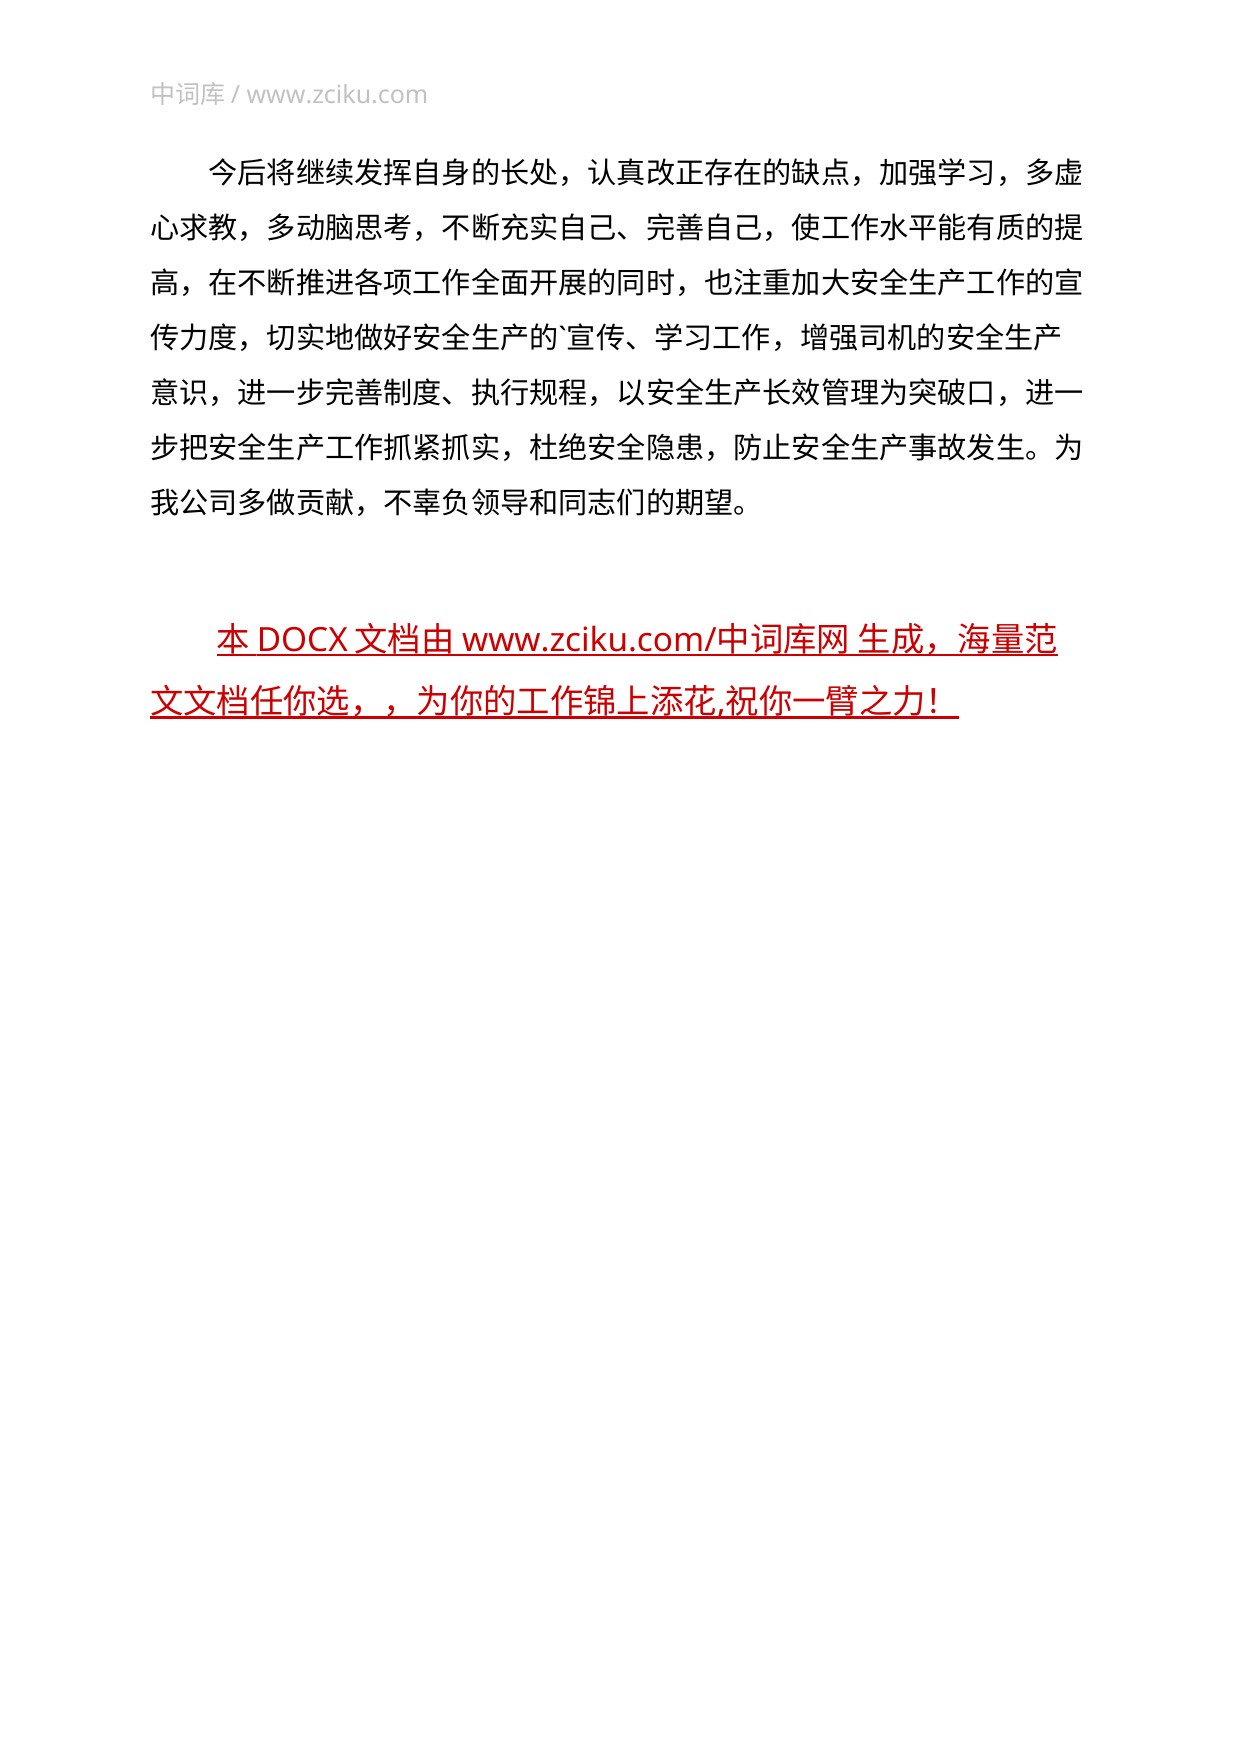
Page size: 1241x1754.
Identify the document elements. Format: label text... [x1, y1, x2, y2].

text 本DOCX文档由 www.zciku.com/中词库网 生成，海量范文文档任你选，，为你的工作锦上添花,祝你一臂之力！ [150, 612, 1090, 724]
text 今后将继续发挥自身的长处，认真改正存在的缺点，加强学习，多虚心求教，多动脑思考，不断充实自己、完善自己，使工作水平能有质的提高，在不断推进各项工作全面开展的同时，也注重加大安全生产工作的宣传力度，切实地做好安全生产的`宣传、学习工作，增强司机的安全生产意识，进一步完善制度、执行规程，以安全生产长效管理为突破口，进一步把安全生产工作抓紧抓实，杜绝安全隐患，防止安全生产事故发生。为我公司多做贡献，不辜负领导和同志们的期望。 [150, 150, 1090, 522]
